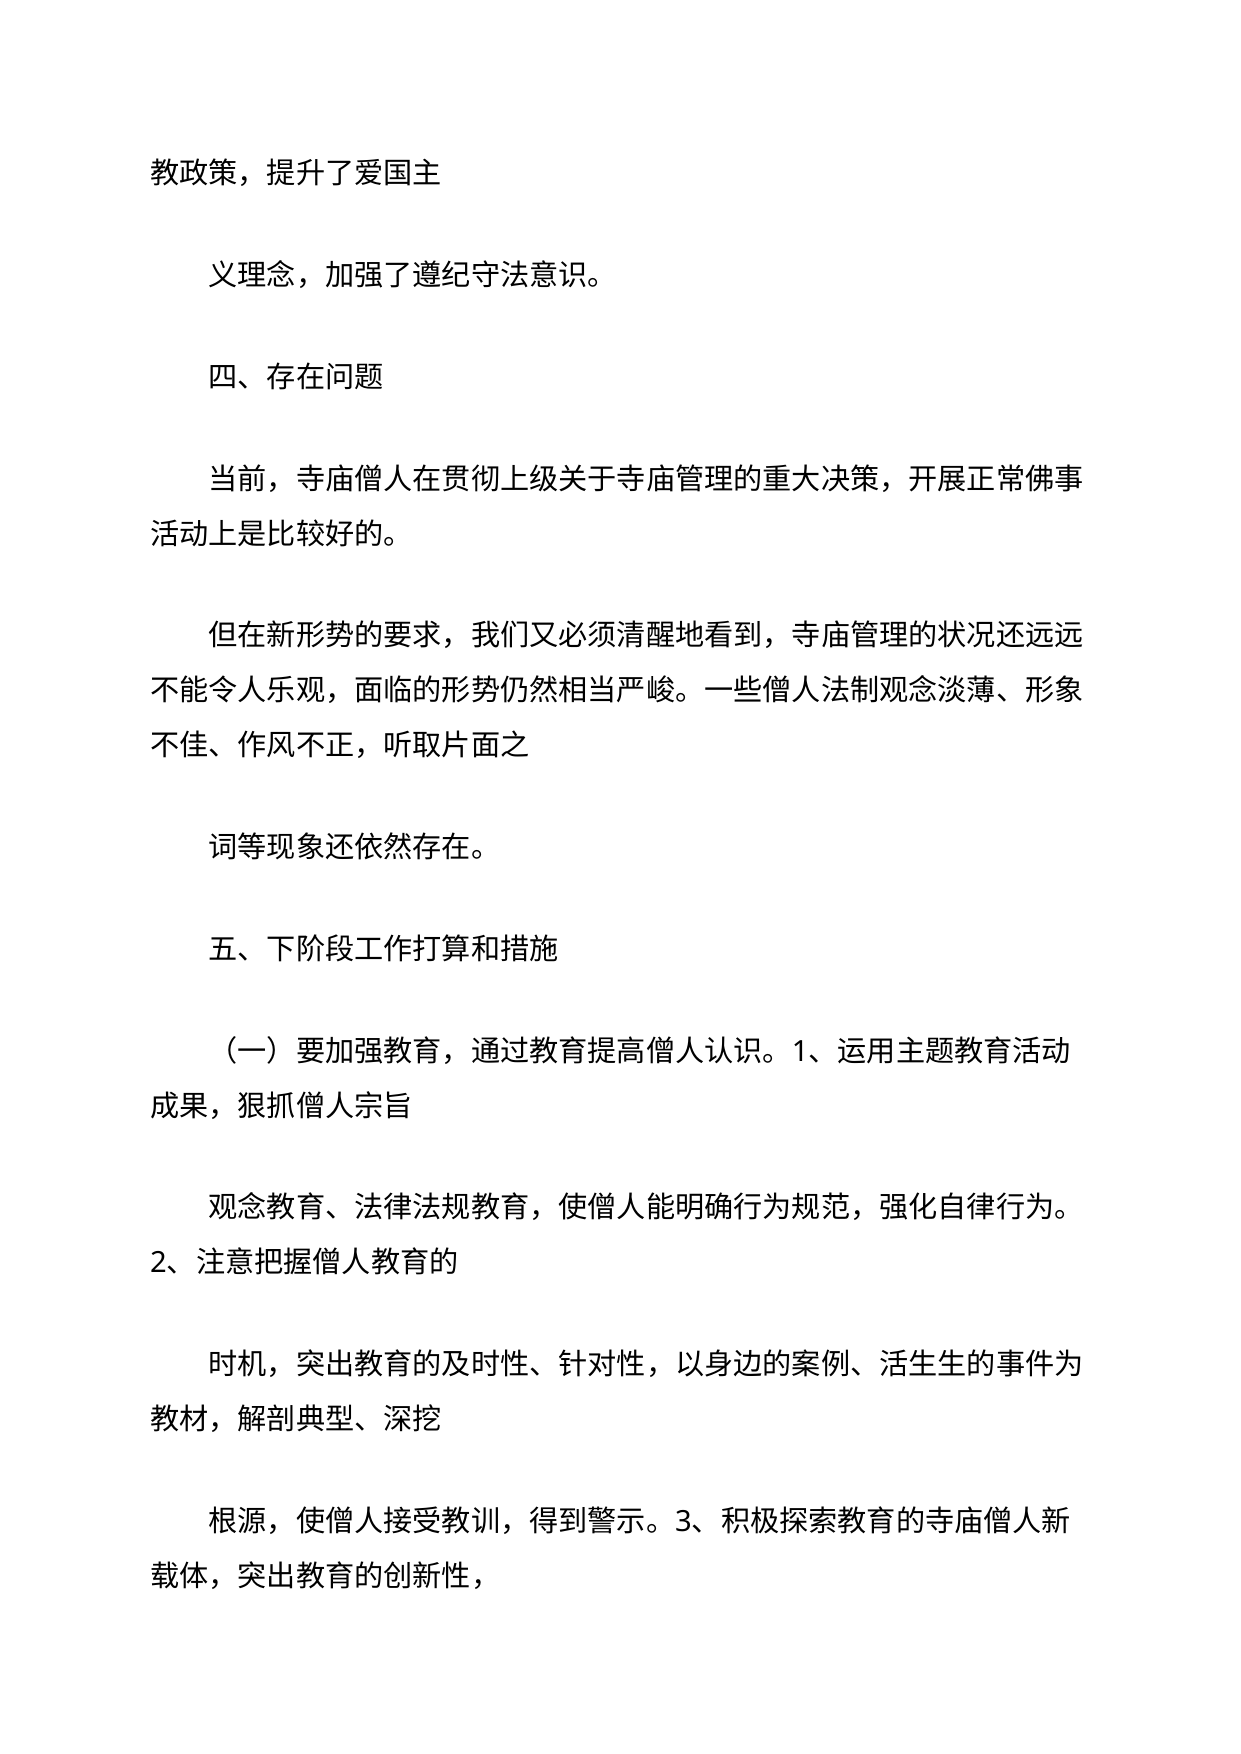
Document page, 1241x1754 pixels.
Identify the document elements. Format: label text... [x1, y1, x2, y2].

text 词等现象还依然存在。 [150, 823, 1090, 866]
text 义理念，加强了遵纪守法意识。 [150, 252, 1090, 294]
text （一）要加强教育，通过教育提高僧人认识。1、运用主题教育活动成果，狠抓僧人宗旨 [150, 1027, 1090, 1124]
text 但在新形势的要求，我们又必须清醒地看到，寺庙管理的状况还远远不能令人乐观，面临的形势仍然相当严峻。一些僧人法制观念淡薄、形象不佳、作风不正，听取片面之 [150, 612, 1090, 764]
text 四、存在问题 [150, 353, 1090, 396]
text 五、下阶段工作打算和措施 [150, 925, 1090, 968]
text 时机，突出教育的及时性、针对性，以身边的案例、活生生的事件为教材，解剖典型、深挖 [150, 1341, 1090, 1438]
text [150, 150, 1090, 192]
text 观念教育、法律法规教育，使僧人能明确行为规范，强化自律行为。2、注意把握僧人教育的 [150, 1184, 1090, 1281]
text 根源，使僧人接受教训，得到警示。3、积极探索教育的寺庙僧人新载体，突出教育的创新性， [150, 1497, 1090, 1595]
text 当前，寺庙僧人在贯彻上级关于寺庙管理的重大决策，开展正常佛事活动上是比较好的。 [150, 455, 1090, 552]
